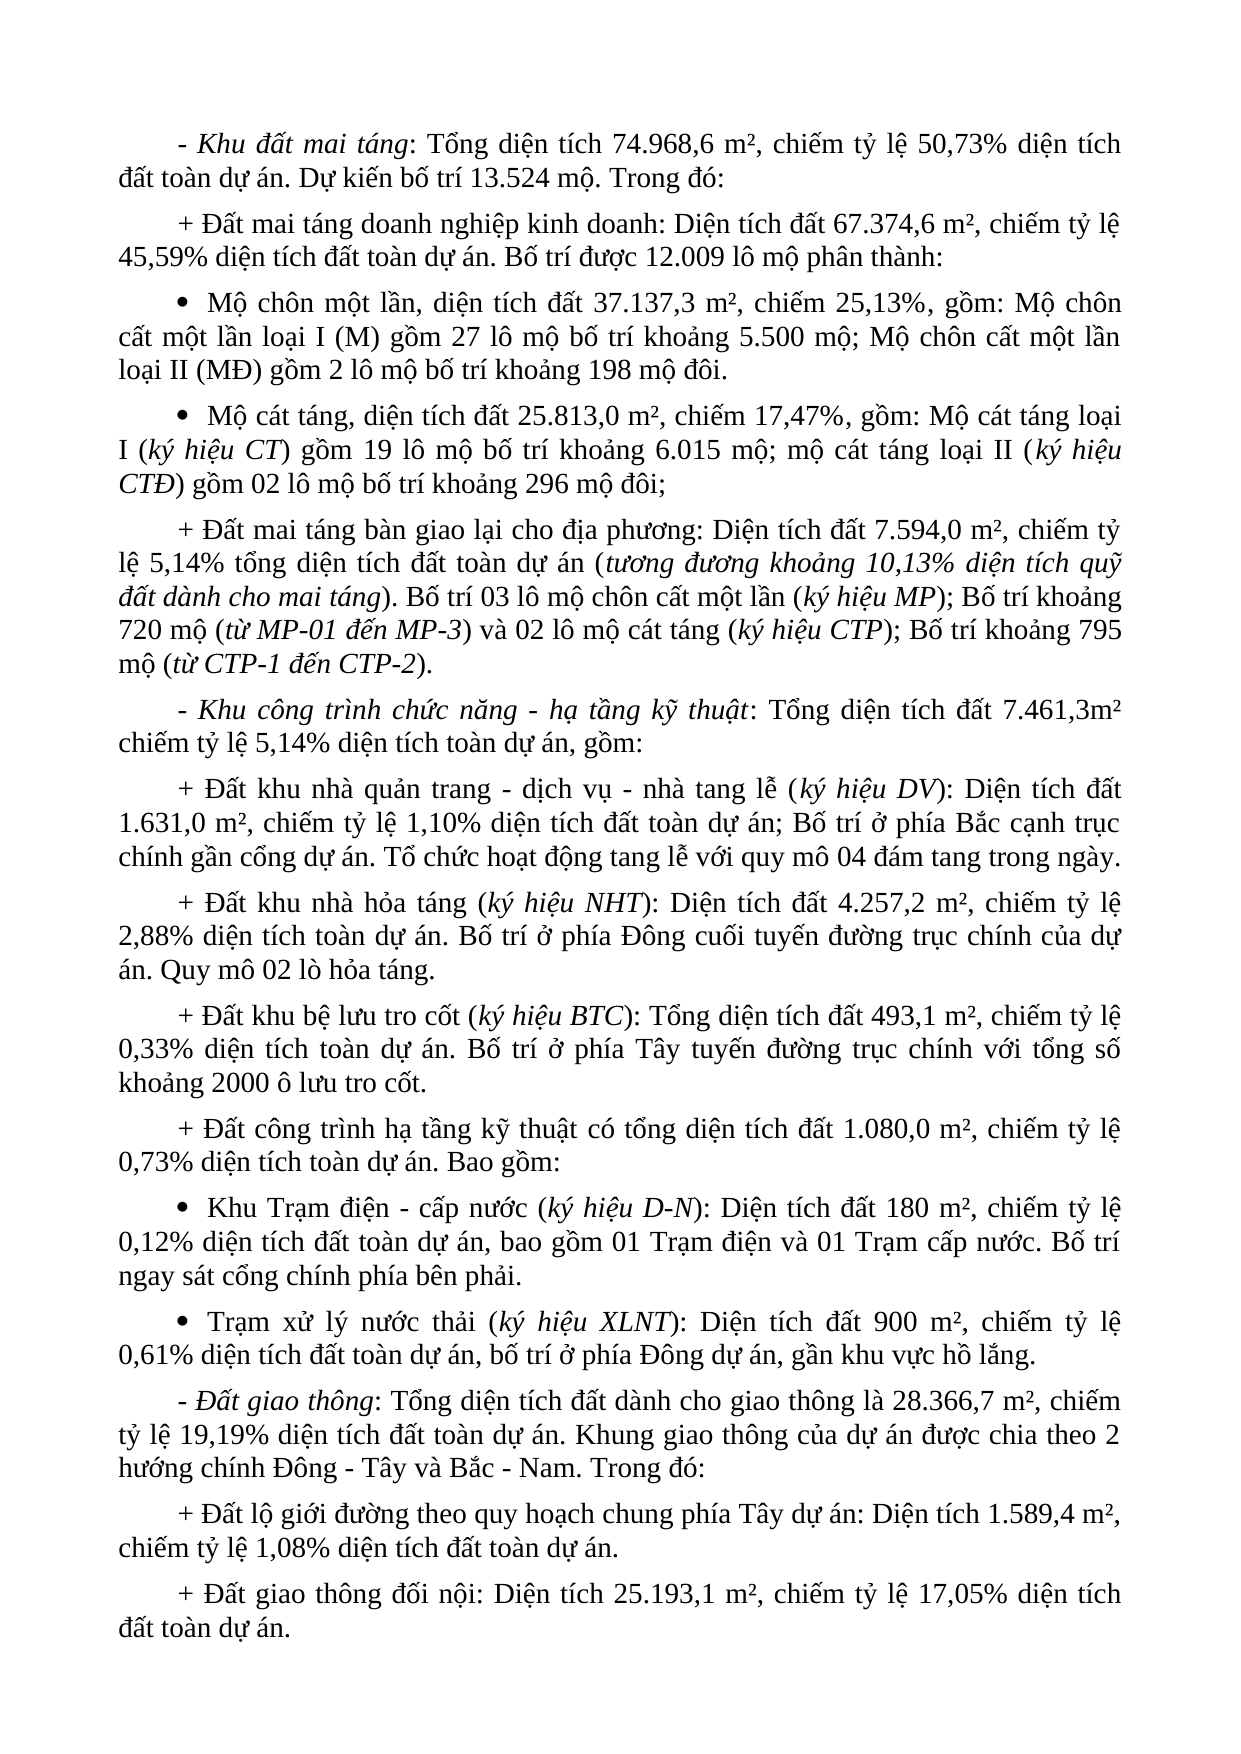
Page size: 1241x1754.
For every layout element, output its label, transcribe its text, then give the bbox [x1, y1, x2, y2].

text + Đất lộ giới đường theo quy hoạch chung phía Tây dự án: Diện tích 1.589,4 m², chiếm tỷ lệ 1,08% diện tích đất toàn dự án. [118, 1497, 1122, 1564]
list Trạm xử lý nước thải (ký hiệu XLNT): Diện tích đất 900 m², chiếm tỷ lệ 0,61% diện tích đất toàn dự án, bố trí ở phía Đông dự án, gần khu vực hồ lắng. [118, 1304, 1122, 1371]
text - Khu công trình chức năng - hạ tầng kỹ thuật: Tổng diện tích đất 7.461,3m² chiếm tỷ lệ 5,14% diện tích toàn dự án, gồm: [118, 692, 1122, 759]
list Mộ cát táng, diện tích đất 25.813,0 m², chiếm 17,47%, gồm: Mộ cát táng loại I (ký hiệu CT) gồm 19 lô mộ bố trí khoảng 6.015 mộ; mộ cát táng loại II (ký hiệu CTĐ) gồm 02 lô mộ bố trí khoảng 296 mộ đôi; [118, 398, 1122, 499]
list Mộ chôn một lần, diện tích đất 37.137,3 m², chiếm 25,13%, gồm: Mộ chôn cất một lần loại I (M) gồm 27 lô mộ bố trí khoảng 5.500 mộ; Mộ chôn cất một lần loại II (MĐ) gồm 2 lô mộ bố trí khoảng 198 mộ đôi. [118, 285, 1122, 386]
text + Đất giao thông đối nội: Diện tích 25.193,1 m², chiếm tỷ lệ 17,05% diện tích đất toàn dự án. [118, 1576, 1122, 1643]
text + Đất khu nhà quản trang - dịch vụ - nhà tang lễ (ký hiệu DV): Diện tích đất 1.631,0 m², chiếm tỷ lệ 1,10% diện tích đất toàn dự án; Bố trí ở phía Bắc cạnh trục chính gần cổng dự án. Tổ chức hoạt động tang lễ với quy mô 04 đám tang trong ngày. [118, 772, 1122, 872]
text - Khu đất mai táng: Tổng diện tích 74.968,6 m², chiếm tỷ lệ 50,73% diện tích đất toàn dự án. Dự kiến bố trí 13.524 mộ. Trong đó: [118, 126, 1122, 193]
text + Đất mai táng doanh nghiệp kinh doanh: Diện tích đất 67.374,6 m², chiếm tỷ lệ 45,59% diện tích đất toàn dự án. Bố trí được 12.009 lô mộ phân thành: [118, 206, 1122, 273]
text + Đất mai táng bàn giao lại cho địa phương: Diện tích đất 7.594,0 m², chiếm tỷ lệ 5,14% tổng diện tích đất toàn dự án (tương đương khoảng 10,13% diện tích quỹ đất dành cho mai táng). Bố trí 03 lô mộ chôn cất một lần (ký hiệu MP); Bố trí khoảng 720 mộ (từ MP-01 đến MP-3) và 02 lô mộ cát táng (ký hiệu CTP); Bố trí khoảng 795 mộ (từ CTP-1 đến CTP-2). [118, 512, 1122, 679]
text - Đất giao thông: Tổng diện tích đất dành cho giao thông là 28.366,7 m², chiếm tỷ lệ 19,19% diện tích đất toàn dự án. Khung giao thông của dự án được chia theo 2 hướng chính Đông - Tây và Bắc - Nam. Trong đó: [118, 1383, 1122, 1484]
text + Đất khu bệ lưu tro cốt (ký hiệu BTC): Tổng diện tích đất 493,1 m², chiếm tỷ lệ 0,33% diện tích toàn dự án. Bố trí ở phía Tây tuyến đường trục chính với tổng số khoảng 2000 ô lưu tro cốt. [118, 998, 1122, 1098]
list Khu Trạm điện - cấp nước (ký hiệu D-N): Diện tích đất 180 m², chiếm tỷ lệ 0,12% diện tích đất toàn dự án, bao gồm 01 Trạm điện và 01 Trạm cấp nước. Bố trí ngay sát cổng chính phía bên phải. [118, 1191, 1122, 1291]
text + Đất công trình hạ tầng kỹ thuật có tổng diện tích đất 1.080,0 m², chiếm tỷ lệ 0,73% diện tích toàn dự án. Bao gồm: [118, 1111, 1122, 1178]
text + Đất khu nhà hỏa táng (ký hiệu NHT): Diện tích đất 4.257,2 m², chiếm tỷ lệ 2,88% diện tích toàn dự án. Bố trí ở phía Đông cuối tuyến đường trục chính của dự án. Quy mô 02 lò hỏa táng. [118, 885, 1122, 985]
